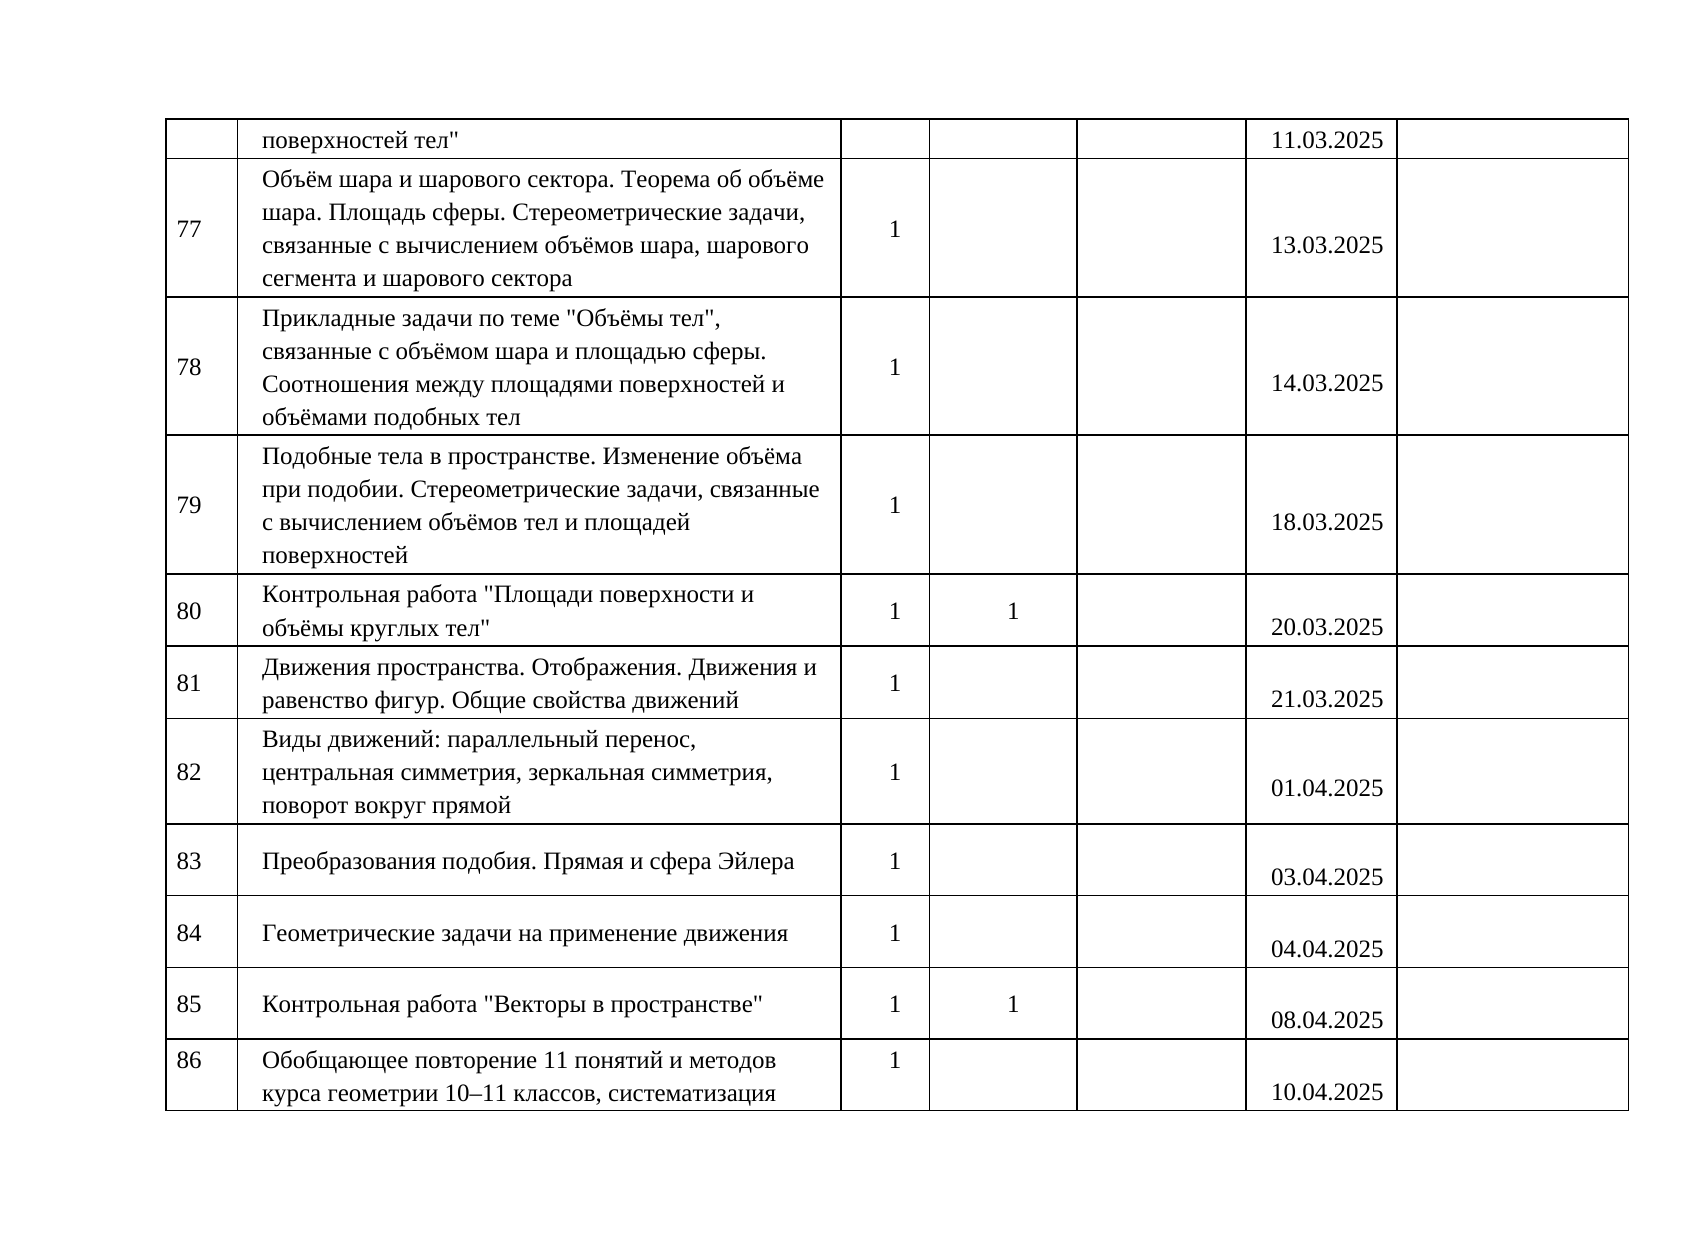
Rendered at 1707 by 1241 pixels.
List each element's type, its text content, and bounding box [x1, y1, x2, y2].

table_cell [1398, 120, 1628, 157]
table_cell [1078, 825, 1245, 895]
table_cell [930, 1040, 1076, 1110]
table_cell [930, 825, 1076, 895]
table_cell Движения пространства. Отображения. Движения и равенство фигур. Общие свойства движений [238, 647, 840, 718]
table_cell 1 [842, 298, 929, 434]
table_cell 1 [842, 1040, 929, 1110]
table_cell [1078, 298, 1245, 434]
table_cell [1398, 159, 1628, 296]
table_cell [1078, 120, 1245, 157]
table_cell 04.04.2025 [1247, 896, 1396, 966]
table_cell 1 [930, 968, 1076, 1038]
table_cell 82 [167, 719, 237, 823]
table_cell 79 [167, 436, 237, 573]
table_cell [1398, 825, 1628, 895]
table_cell [1398, 1040, 1628, 1110]
table_cell [1078, 159, 1245, 296]
table_cell 20.03.2025 [1247, 575, 1396, 645]
table_cell 03.04.2025 [1247, 825, 1396, 895]
table_cell [1398, 647, 1628, 718]
table_cell Контрольная работа "Площади поверхности и объёмы круглых тел" [238, 575, 840, 645]
table_cell [930, 647, 1076, 718]
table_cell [238, 1040, 840, 1110]
table_cell 81 [167, 647, 237, 718]
table_cell 1 [842, 575, 929, 645]
table_cell 83 [167, 825, 237, 895]
table_cell 84 [167, 896, 237, 966]
table_cell [1398, 436, 1628, 573]
table_cell 11.03.2025 [1247, 120, 1396, 157]
table_cell Виды движений: параллельный перенос, центральная симметрия, зеркальная симметрия, поворот вокруг прямой [238, 719, 840, 823]
table_cell [1078, 575, 1245, 645]
table_cell 1 [842, 968, 929, 1038]
table_cell Прикладные задачи по теме "Объёмы тел", связанные с объёмом шара и площадью сферы. Соотношения между площадями поверхностей и объёмами подобных тел [238, 298, 840, 434]
table_cell [1078, 719, 1245, 823]
table_cell 1 [930, 575, 1076, 645]
table_cell Преобразования подобия. Прямая и сфера Эйлера [238, 825, 840, 895]
table_cell 1 [842, 120, 929, 157]
table_cell 1 [842, 159, 929, 296]
table_cell [1078, 647, 1245, 718]
table_cell [1398, 968, 1628, 1038]
table_cell [1398, 896, 1628, 966]
table_cell 08.04.2025 [1247, 968, 1396, 1038]
table_cell [930, 436, 1076, 573]
table_cell [1078, 1040, 1245, 1110]
table_cell 01.04.2025 [1247, 719, 1396, 823]
table_cell 1 [842, 647, 929, 718]
table_cell [930, 298, 1076, 434]
table_cell 80 [167, 575, 237, 645]
table_cell 1 [842, 436, 929, 573]
table_cell 76 [167, 120, 237, 157]
table_cell Геометрические задачи на применение движения [238, 896, 840, 966]
table_cell [930, 120, 1076, 157]
table_cell 18.03.2025 [1247, 436, 1396, 573]
table_cell [1398, 298, 1628, 434]
table_cell 10.04.2025 [1247, 1040, 1396, 1110]
table_cell 1 [842, 719, 929, 823]
table_cell Контрольная работа "Векторы в пространстве" [238, 968, 840, 1038]
table_cell [930, 896, 1076, 966]
table_cell Подобные тела в пространстве. Изменение объёма при подобии. Стереометрические задачи, связанные с вычислением объёмов тел и площадей поверхностей [238, 436, 840, 573]
table_cell 1 [842, 825, 929, 895]
table_cell [1398, 575, 1628, 645]
table_cell 21.03.2025 [1247, 647, 1396, 718]
table_cell 1 [842, 896, 929, 966]
table_cell 14.03.2025 [1247, 298, 1396, 434]
table_cell Объём шара и шарового сектора. Теорема об объёме шара. Площадь сферы. Стереометрические задачи, связанные с вычислением объёмов шара, шарового сегмента и шарового сектора [238, 159, 840, 296]
table_cell [1078, 968, 1245, 1038]
table_cell [930, 719, 1076, 823]
table_cell [1078, 896, 1245, 966]
table_cell 86 [167, 1040, 237, 1110]
table_cell 13.03.2025 [1247, 159, 1396, 296]
table_cell 78 [167, 298, 237, 434]
table_cell [1398, 719, 1628, 823]
table_cell [930, 159, 1076, 296]
table_cell 85 [167, 968, 237, 1038]
table_cell 77 [167, 159, 237, 296]
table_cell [238, 120, 840, 157]
table_cell [1078, 436, 1245, 573]
